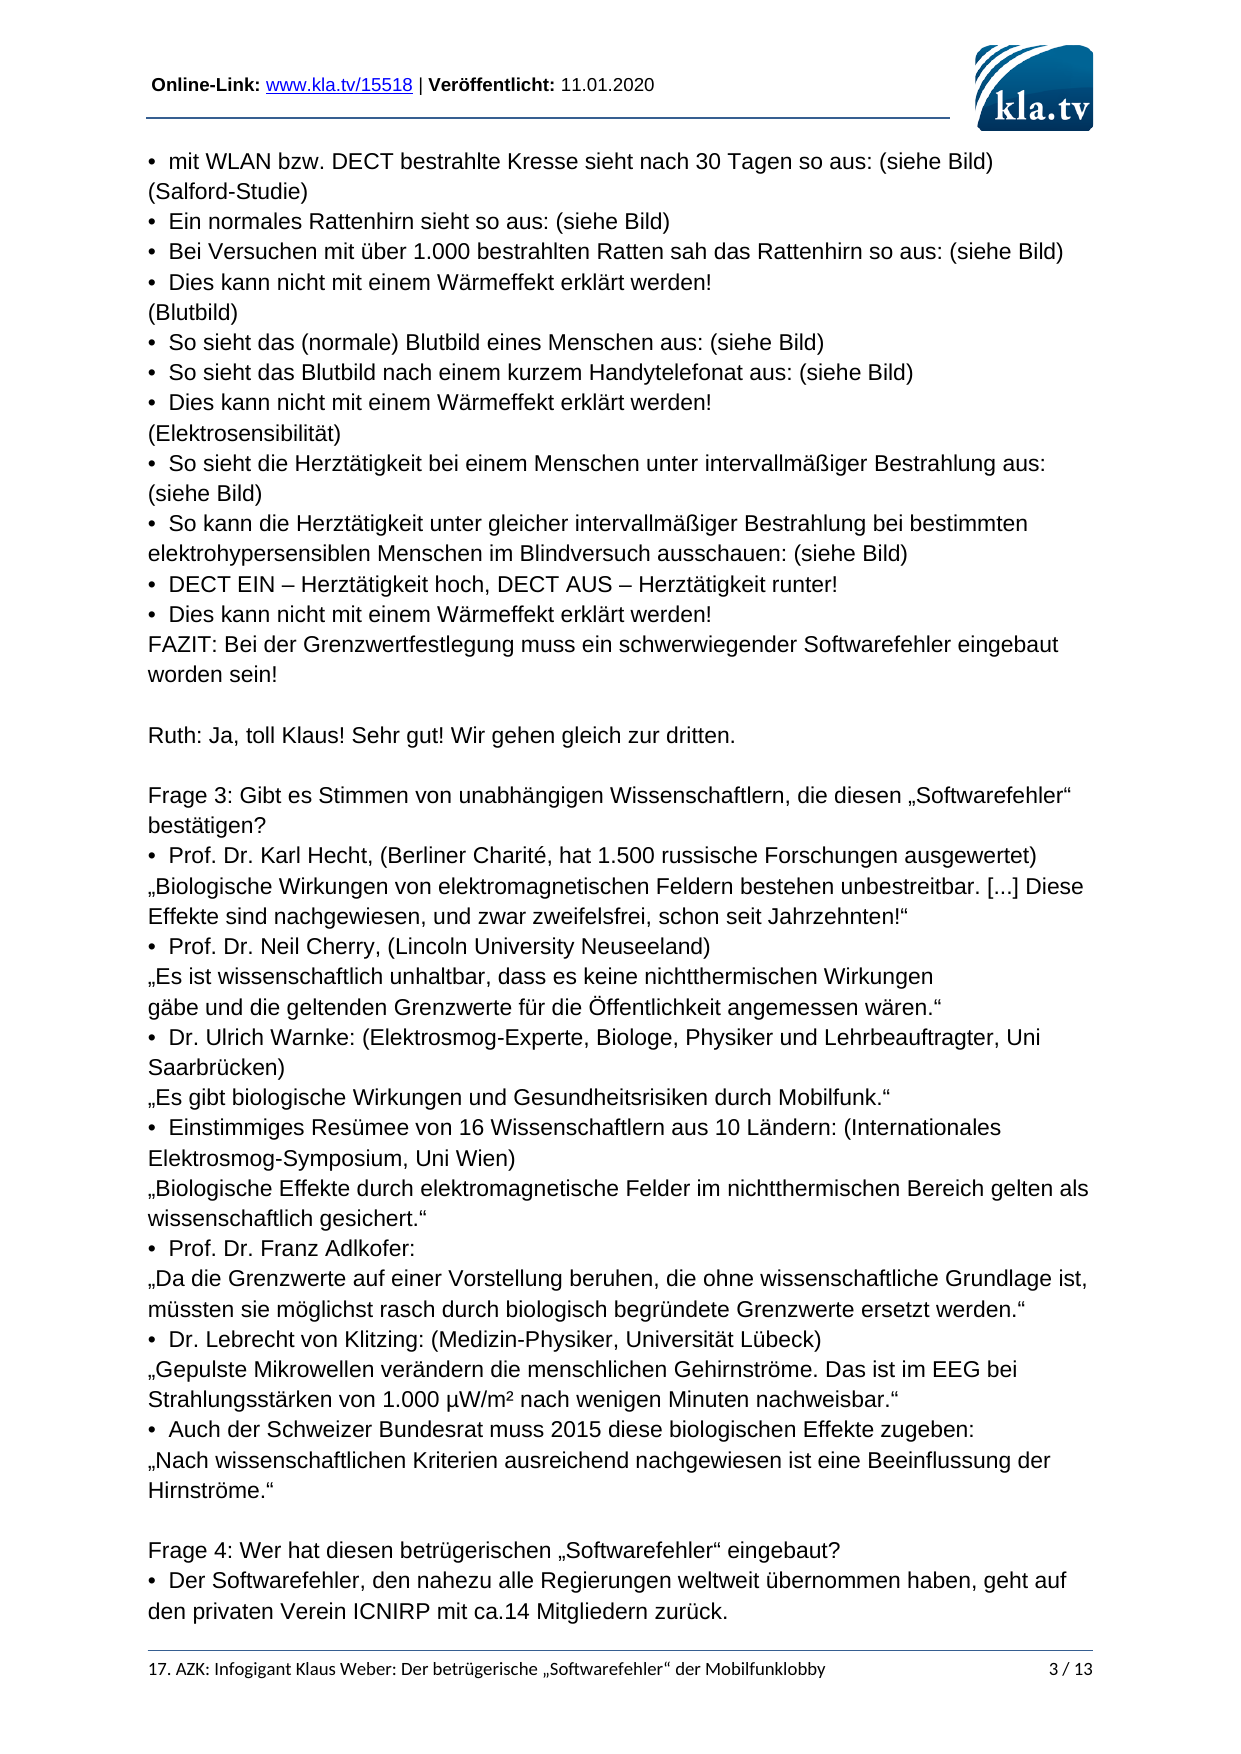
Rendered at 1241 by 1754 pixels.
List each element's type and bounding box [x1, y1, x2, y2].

text [148, 148, 1093, 1624]
